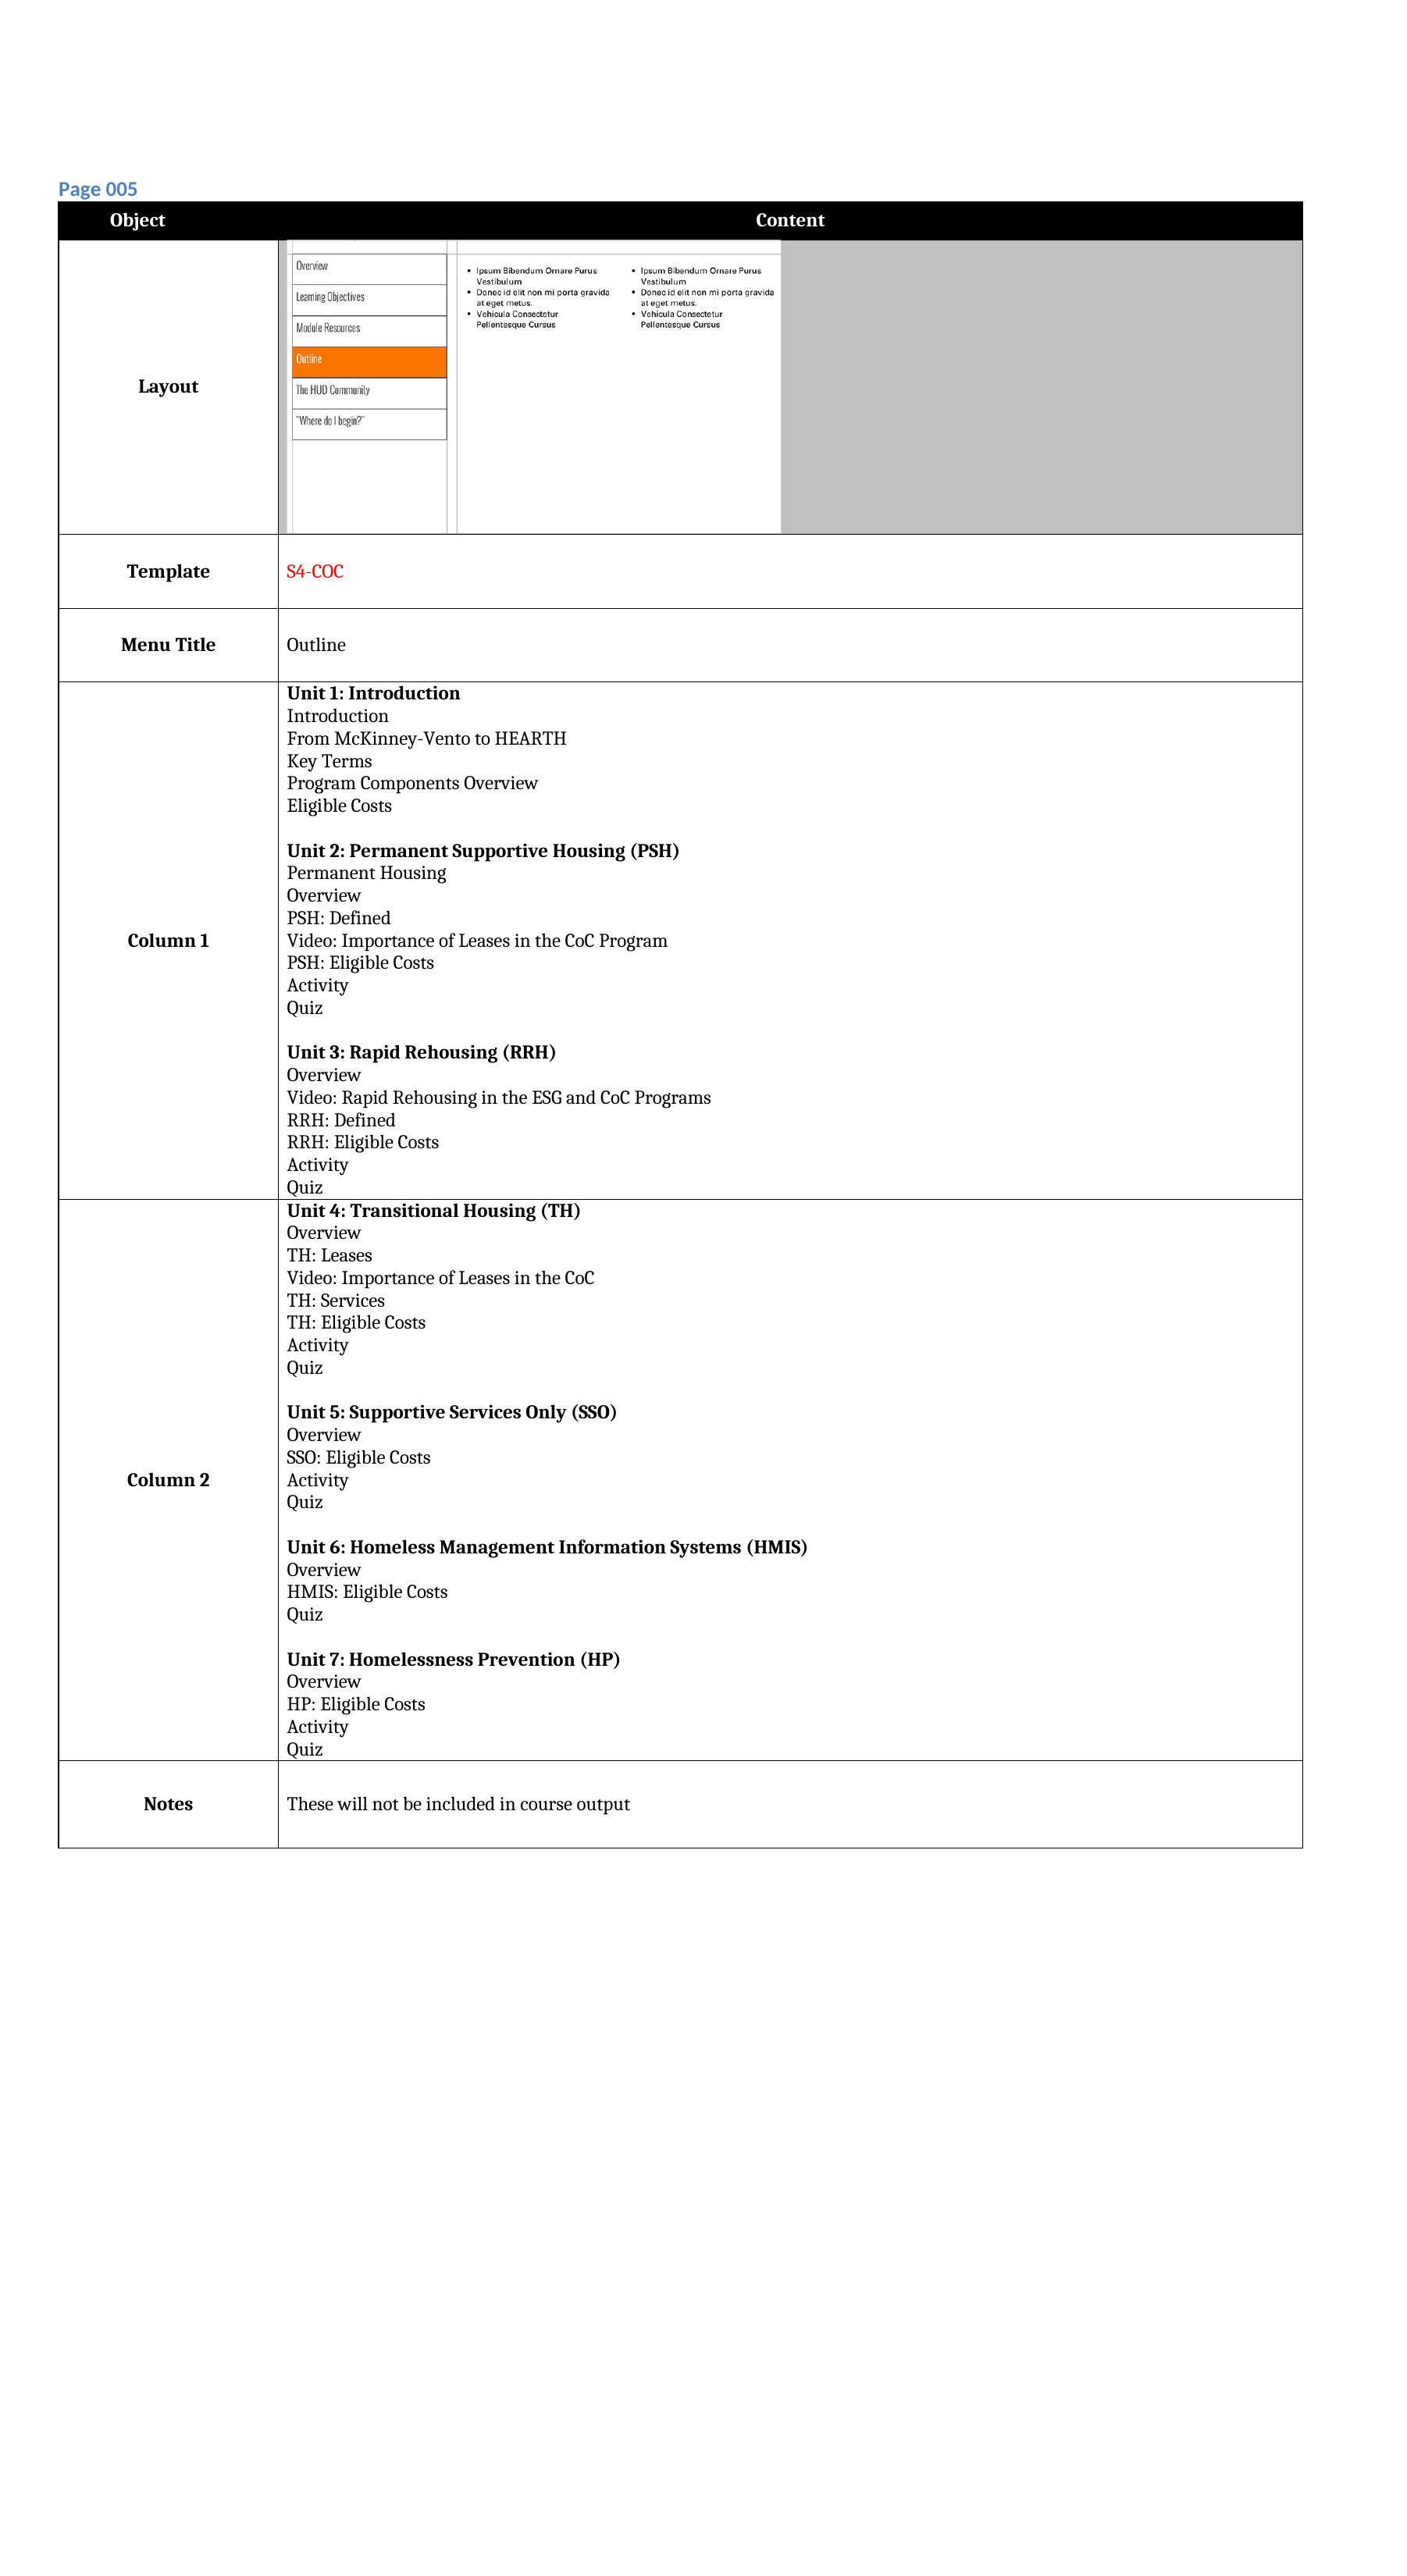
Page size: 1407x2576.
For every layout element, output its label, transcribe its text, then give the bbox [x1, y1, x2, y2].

table_cell Unit 4: Transitional Housing (TH) Overview TH: Leases Video: Importance of Leases in the CoC TH: Services TH: Eligible Costs Activity Quiz Unit 5: Supportive Services Only (SSO) Overview SSO: Eligible Costs Activity Quiz Unit 6: Homeless Management Information Systems (HMIS) Overview HMIS: Eligible Costs Quiz Unit 7: Homelessness Prevention (HP) Overview HP: Eligible Costs Activity Quiz [279, 1200, 1302, 1760]
table_cell [782, 240, 1302, 534]
picture [287, 240, 782, 534]
subtitle Page 005 [59, 176, 1319, 201]
table_cell Layout [59, 240, 278, 534]
table_header Object [59, 202, 278, 239]
table_cell Column 1 [59, 682, 278, 1199]
table_cell S4-COC [279, 535, 1302, 608]
table_cell Menu Title [59, 609, 278, 681]
table_cell These will not be included in course output [279, 1761, 1302, 1848]
table_header Content [279, 202, 1302, 239]
table_cell Notes [59, 1761, 278, 1848]
table_cell Unit 1: Introduction Introduction From McKinney-Vento to HEARTH Key Terms Program Components Overview Eligible Costs Unit 2: Permanent Supportive Housing (PSH) Permanent Housing Overview PSH: Defined Video: Importance of Leases in the CoC Program PSH: Eligible Costs Activity Quiz Unit 3: Rapid Rehousing (RRH) Overview Video: Rapid Rehousing in the ESG and CoC Programs RRH: Defined RRH: Eligible Costs Activity Quiz [279, 682, 1302, 1199]
table_cell Template [59, 535, 278, 608]
table_cell [279, 240, 287, 534]
table_cell Column 2 [59, 1200, 278, 1760]
table_cell Outline [279, 609, 1302, 681]
